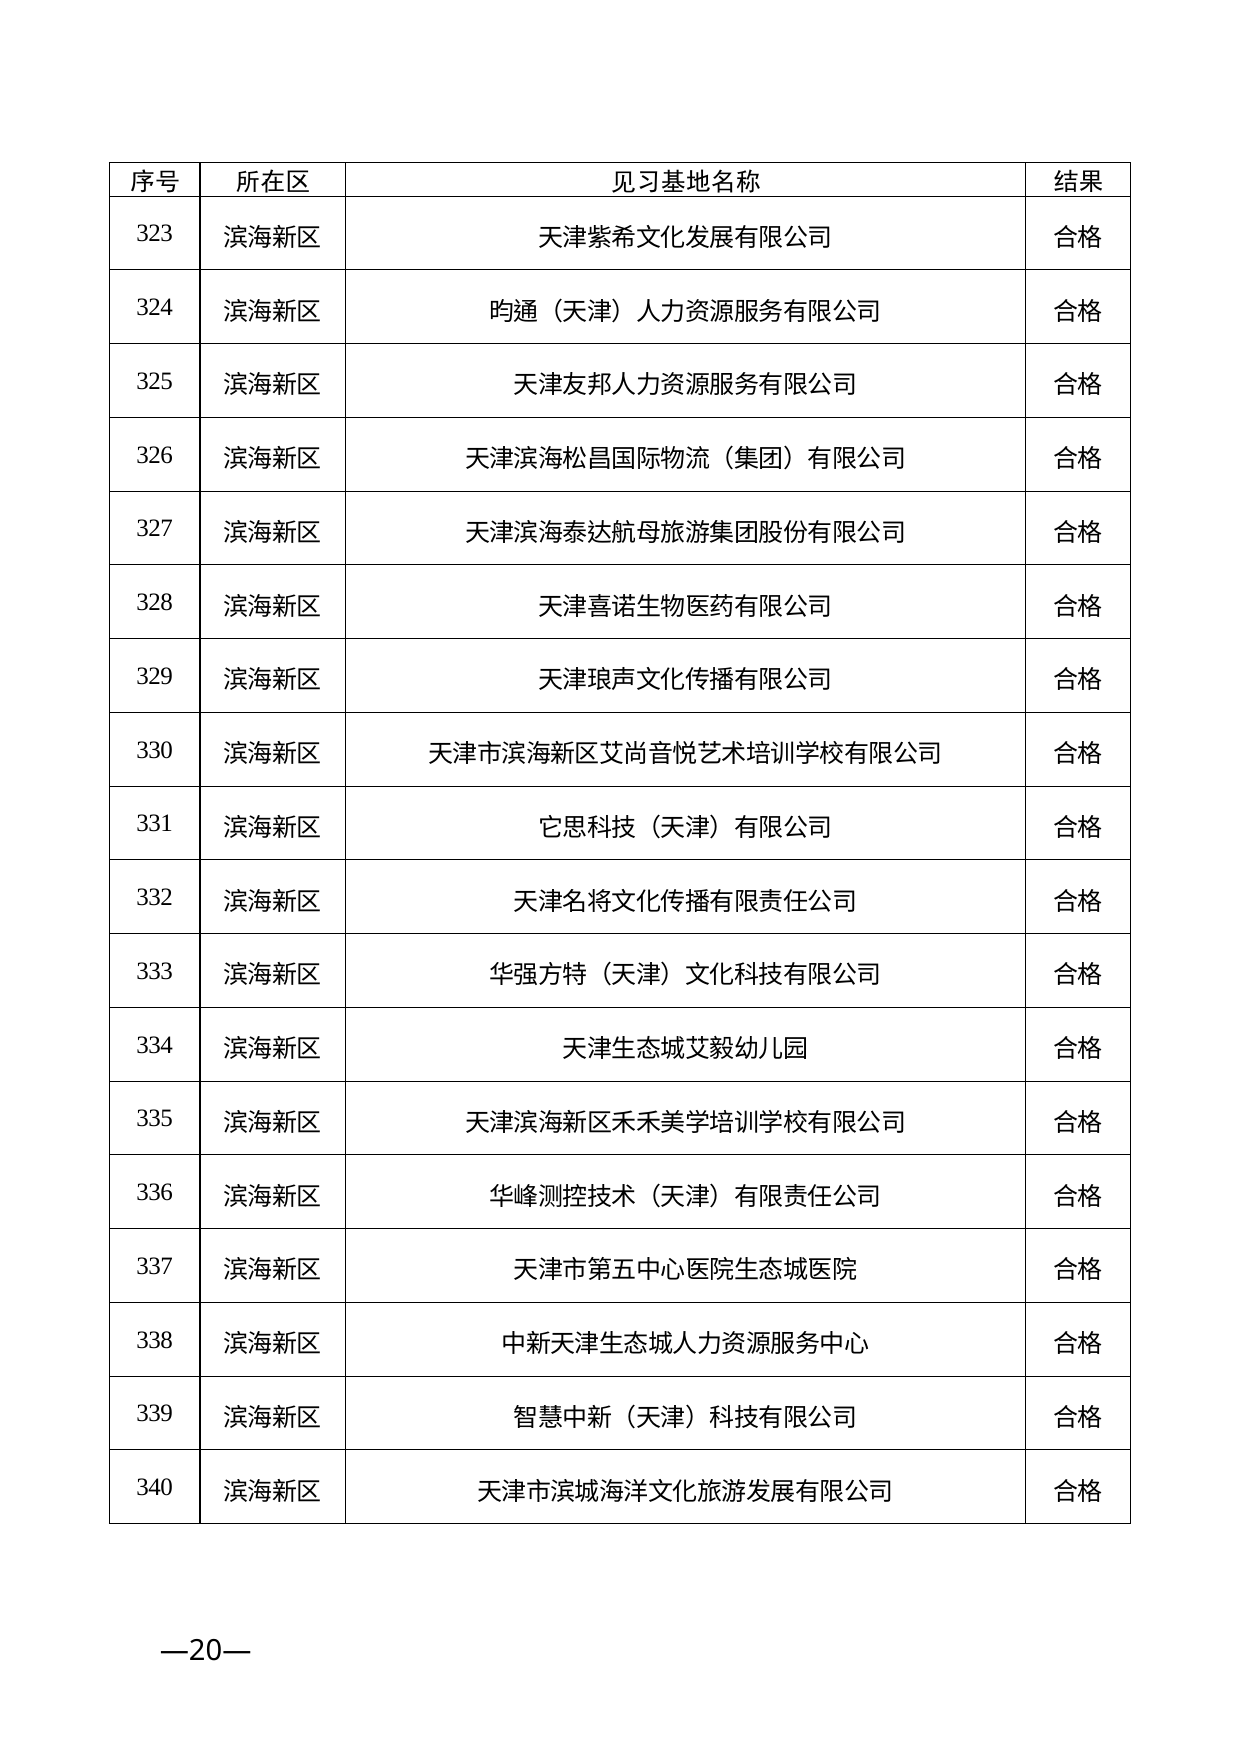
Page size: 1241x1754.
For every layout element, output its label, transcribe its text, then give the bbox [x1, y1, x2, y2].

table_cell 滨海新区 [201, 1377, 345, 1449]
table_cell 合格 [1026, 1229, 1130, 1302]
table_header 所在区 [201, 163, 345, 196]
table_cell 331 [110, 787, 199, 859]
table_cell 滨海新区 [201, 1303, 345, 1376]
table_cell 325 [110, 344, 199, 417]
table_cell 合格 [1026, 1155, 1130, 1228]
table_cell 天津名将文化传播有限责任公司 [346, 860, 1025, 933]
table_cell 329 [110, 639, 199, 712]
table_header 结果 [1026, 163, 1130, 196]
table_cell 智慧中新（天津）科技有限公司 [346, 1377, 1025, 1449]
table_cell 天津滨海松昌国际物流（集团）有限公司 [346, 418, 1025, 491]
table_cell 滨海新区 [201, 344, 345, 417]
table_cell 合格 [1026, 713, 1130, 786]
table_cell 滨海新区 [201, 270, 345, 343]
table_cell 334 [110, 1008, 199, 1081]
table_cell 滨海新区 [201, 639, 345, 712]
table_cell 合格 [1026, 1377, 1130, 1449]
table_cell 天津琅声文化传播有限公司 [346, 639, 1025, 712]
table_cell 天津滨海泰达航母旅游集团股份有限公司 [346, 492, 1025, 564]
table_cell 滨海新区 [201, 197, 345, 269]
table_cell 滨海新区 [201, 713, 345, 786]
table_cell 滨海新区 [201, 1155, 345, 1228]
table_cell 中新天津生态城人力资源服务中心 [346, 1303, 1025, 1376]
table_cell 338 [110, 1303, 199, 1376]
table_cell 滨海新区 [201, 1450, 345, 1523]
table_cell 滨海新区 [201, 860, 345, 933]
table_cell 天津市第五中心医院生态城医院 [346, 1229, 1025, 1302]
table_cell 合格 [1026, 1303, 1130, 1376]
table_cell 华强方特（天津）文化科技有限公司 [346, 934, 1025, 1007]
table_cell 合格 [1026, 934, 1130, 1007]
table_header 见习基地名称 [346, 163, 1025, 196]
table_cell 324 [110, 270, 199, 343]
table_cell 天津喜诺生物医药有限公司 [346, 565, 1025, 638]
table_cell 339 [110, 1377, 199, 1449]
table_cell 合格 [1026, 197, 1130, 269]
table_cell 滨海新区 [201, 1229, 345, 1302]
table_cell 335 [110, 1082, 199, 1154]
table_cell 332 [110, 860, 199, 933]
table_cell 滨海新区 [201, 1008, 345, 1081]
table_cell 323 [110, 197, 199, 269]
table_cell 327 [110, 492, 199, 564]
table_cell 合格 [1026, 639, 1130, 712]
table_cell 合格 [1026, 1450, 1130, 1523]
table_cell 它思科技（天津）有限公司 [346, 787, 1025, 859]
table_cell 滨海新区 [201, 565, 345, 638]
table_cell 336 [110, 1155, 199, 1228]
table_cell 天津市滨海新区艾尚音悦艺术培训学校有限公司 [346, 713, 1025, 786]
table_cell 合格 [1026, 565, 1130, 638]
table_cell 合格 [1026, 787, 1130, 859]
table_cell 滨海新区 [201, 934, 345, 1007]
table_cell 337 [110, 1229, 199, 1302]
table_cell 330 [110, 713, 199, 786]
table_cell 昀通（天津）人力资源服务有限公司 [346, 270, 1025, 343]
table_cell 合格 [1026, 492, 1130, 564]
table_cell 合格 [1026, 1008, 1130, 1081]
table_cell 滨海新区 [201, 1082, 345, 1154]
table_cell 滨海新区 [201, 787, 345, 859]
table_cell 合格 [1026, 270, 1130, 343]
table_cell 天津市滨城海洋文化旅游发展有限公司 [346, 1450, 1025, 1523]
table_cell 340 [110, 1450, 199, 1523]
table_cell 滨海新区 [201, 492, 345, 564]
table_cell 合格 [1026, 860, 1130, 933]
table_cell 333 [110, 934, 199, 1007]
table_cell 华峰测控技术（天津）有限责任公司 [346, 1155, 1025, 1228]
table_cell 滨海新区 [201, 418, 345, 491]
table_cell 天津滨海新区禾禾美学培训学校有限公司 [346, 1082, 1025, 1154]
table_header 序号 [110, 163, 199, 196]
table_cell 326 [110, 418, 199, 491]
table_cell 天津友邦人力资源服务有限公司 [346, 344, 1025, 417]
table_cell 合格 [1026, 418, 1130, 491]
table_cell 天津紫希文化发展有限公司 [346, 197, 1025, 269]
table_cell 合格 [1026, 1082, 1130, 1154]
table_cell 合格 [1026, 344, 1130, 417]
table_cell 天津生态城艾毅幼儿园 [346, 1008, 1025, 1081]
table_cell 328 [110, 565, 199, 638]
